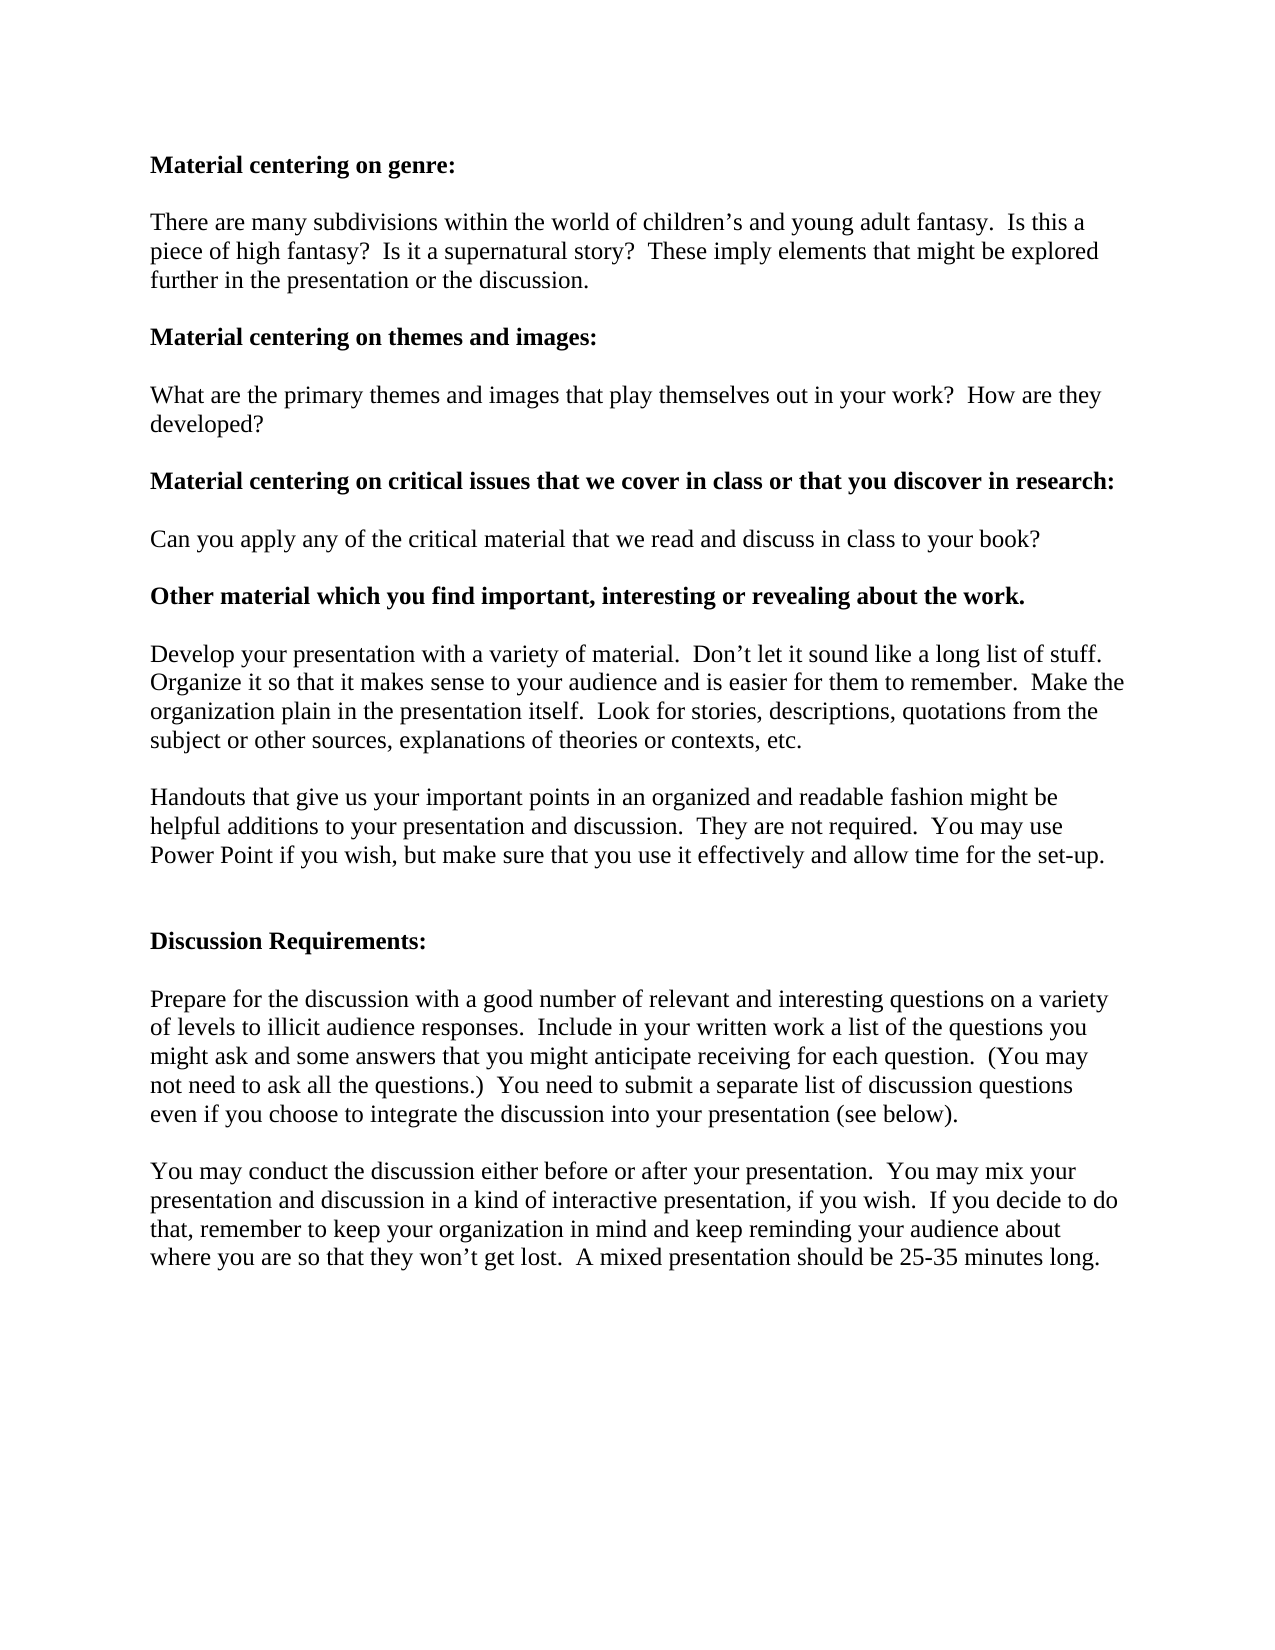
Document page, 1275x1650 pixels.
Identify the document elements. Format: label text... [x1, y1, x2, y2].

text Prepare for the discussion with a good number of relevant and interesting questions on a variety of levels to illicit audience responses. Include in your written work a list of the questions you might ask and some answers that you might anticipate receiving for each question. (You may not need to ask all the questions.) You need to submit a separate list of discussion questions even if you choose to integrate the discussion into your presentation (see below). [150, 984, 1125, 1127]
text Discussion Requirements: [150, 926, 1125, 955]
text There are many subdivisions within the world of children’s and young adult fantasy. Is this a piece of high fantasy? Is it a supernatural story? These imply elements that might be explored further in the presentation or the discussion. [150, 207, 1125, 294]
text Can you apply any of the critical material that we read and discuss in class to your book? [150, 524, 1125, 552]
text Handouts that give us your important points in an organized and readable fashion might be helpful additions to your presentation and discussion. They are not required. You may use Power Point if you wish, but make sure that you use it effectively and allow time for the set-up. [150, 782, 1125, 869]
text Material centering on genre: [150, 150, 1125, 179]
text What are the primary themes and images that play themselves out in your work? How are they developed? [150, 380, 1125, 437]
text Other material which you find important, interesting or revealing about the work. [150, 581, 1125, 610]
text Develop your presentation with a variety of material. Don’t let it sound like a long list of stuff. Organize it so that it makes sense to your audience and is easier for them to remember. Make the organization plain in the presentation itself. Look for stories, descriptions, quotations from the subject or other sources, explanations of theories or contexts, etc. [150, 639, 1125, 754]
text Material centering on themes and images: [150, 322, 1125, 351]
text Material centering on critical issues that we cover in class or that you discover in research: [150, 466, 1125, 495]
text You may conduct the discussion either before or after your presentation. You may mix your presentation and discussion in a kind of interactive presentation, if you wish. If you decide to do that, remember to keep your organization in mind and keep reminding your audience about where you are so that they won’t get lost. A mixed presentation should be 25-35 minutes long. [150, 1156, 1125, 1271]
